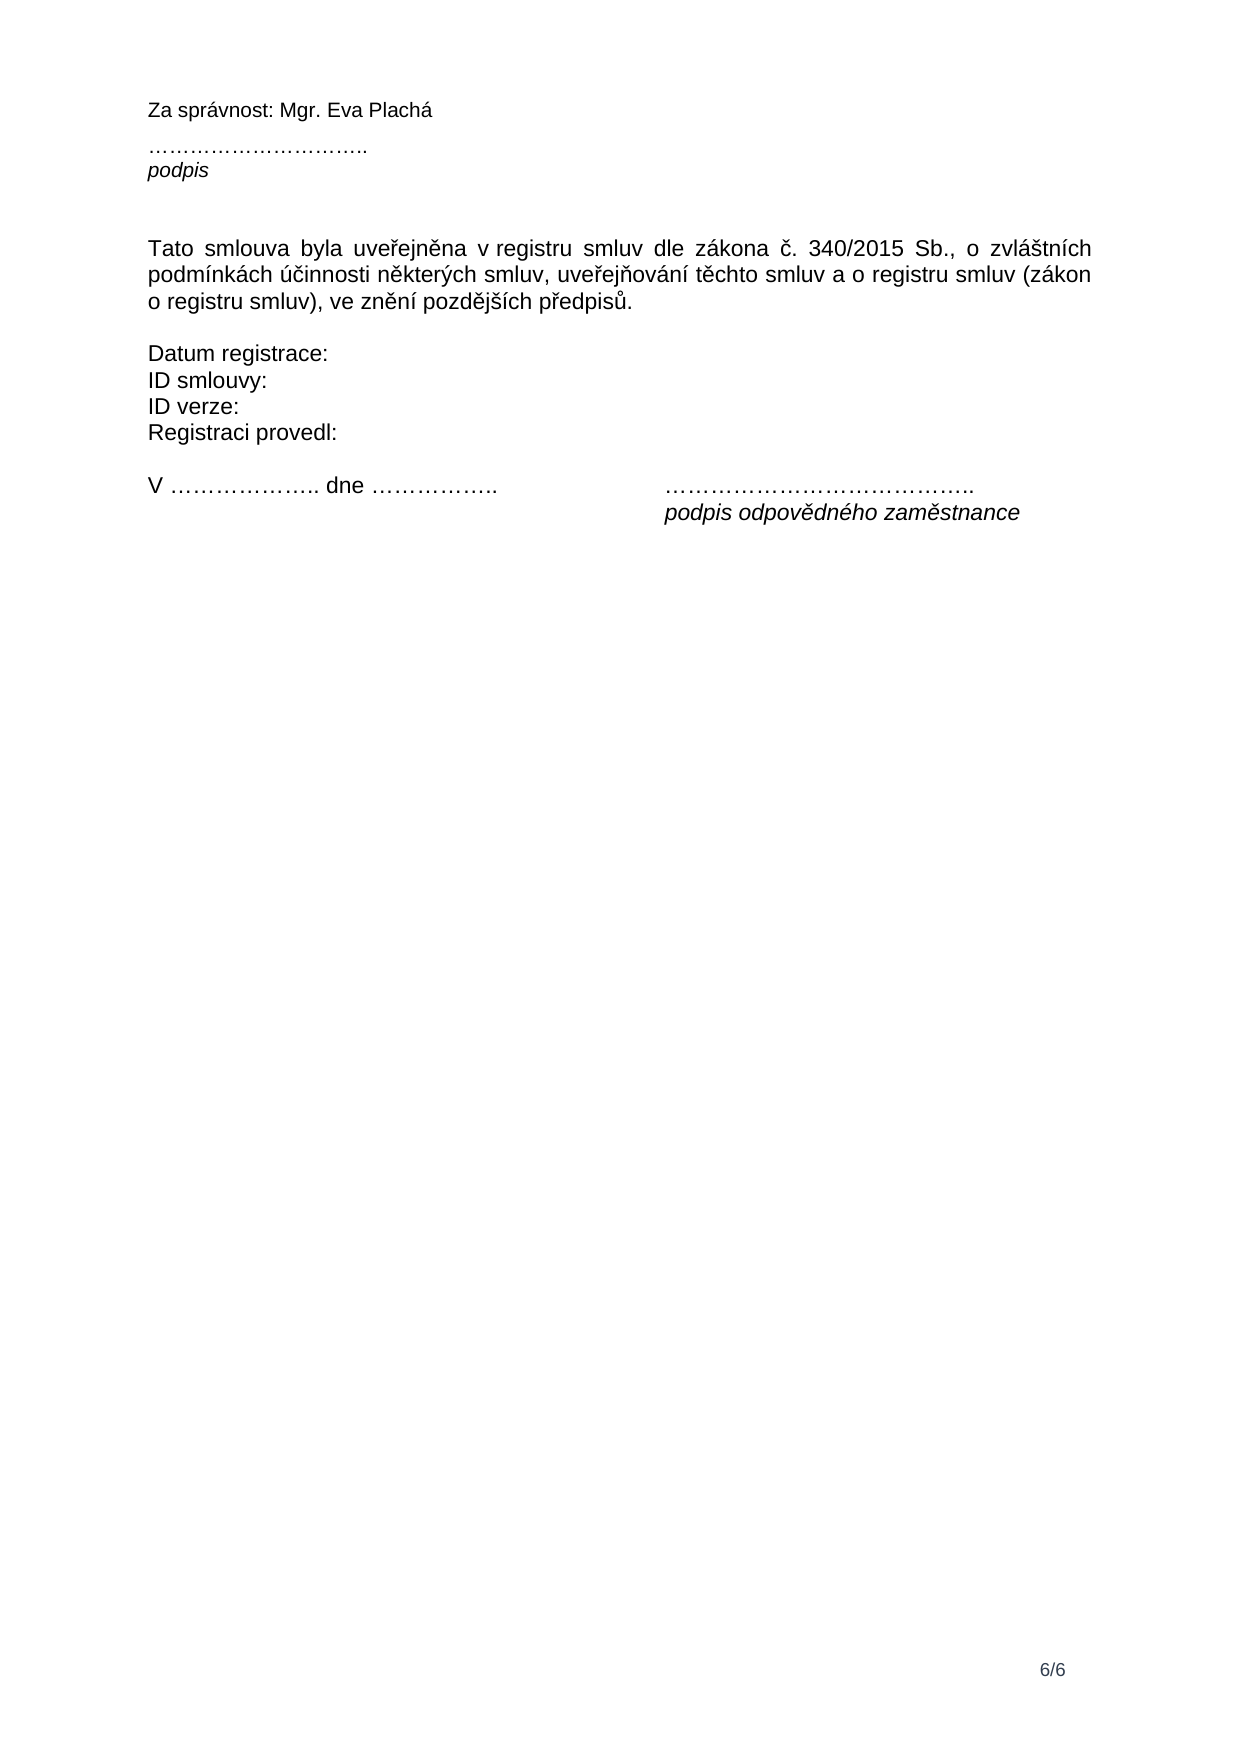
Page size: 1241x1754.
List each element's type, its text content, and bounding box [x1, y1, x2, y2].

text podpis odpovědného zaměstnance [148, 498, 1092, 525]
text Za správnost: Mgr. Eva Plachá [148, 98, 1092, 122]
text Datum registrace: [148, 340, 1092, 367]
text Tato smlouva byla uveřejněna v registru smluv dle zákona č. 340/2015 Sb., o zvláštních podmínkách účinnosti některých smluv, uveřejňování těchto smluv a o registru smluv (zákon o registru smluv), ve znění pozdějších předpisů. [148, 235, 1092, 314]
text Registraci provedl: [148, 419, 1092, 446]
text ID verze: [148, 393, 1092, 419]
text ………………………….. [148, 134, 1092, 158]
text V ……………….. dne …………….. ………………………………….. [148, 472, 1092, 498]
text podpis [148, 158, 1092, 182]
text ID smlouvy: [148, 367, 1092, 393]
